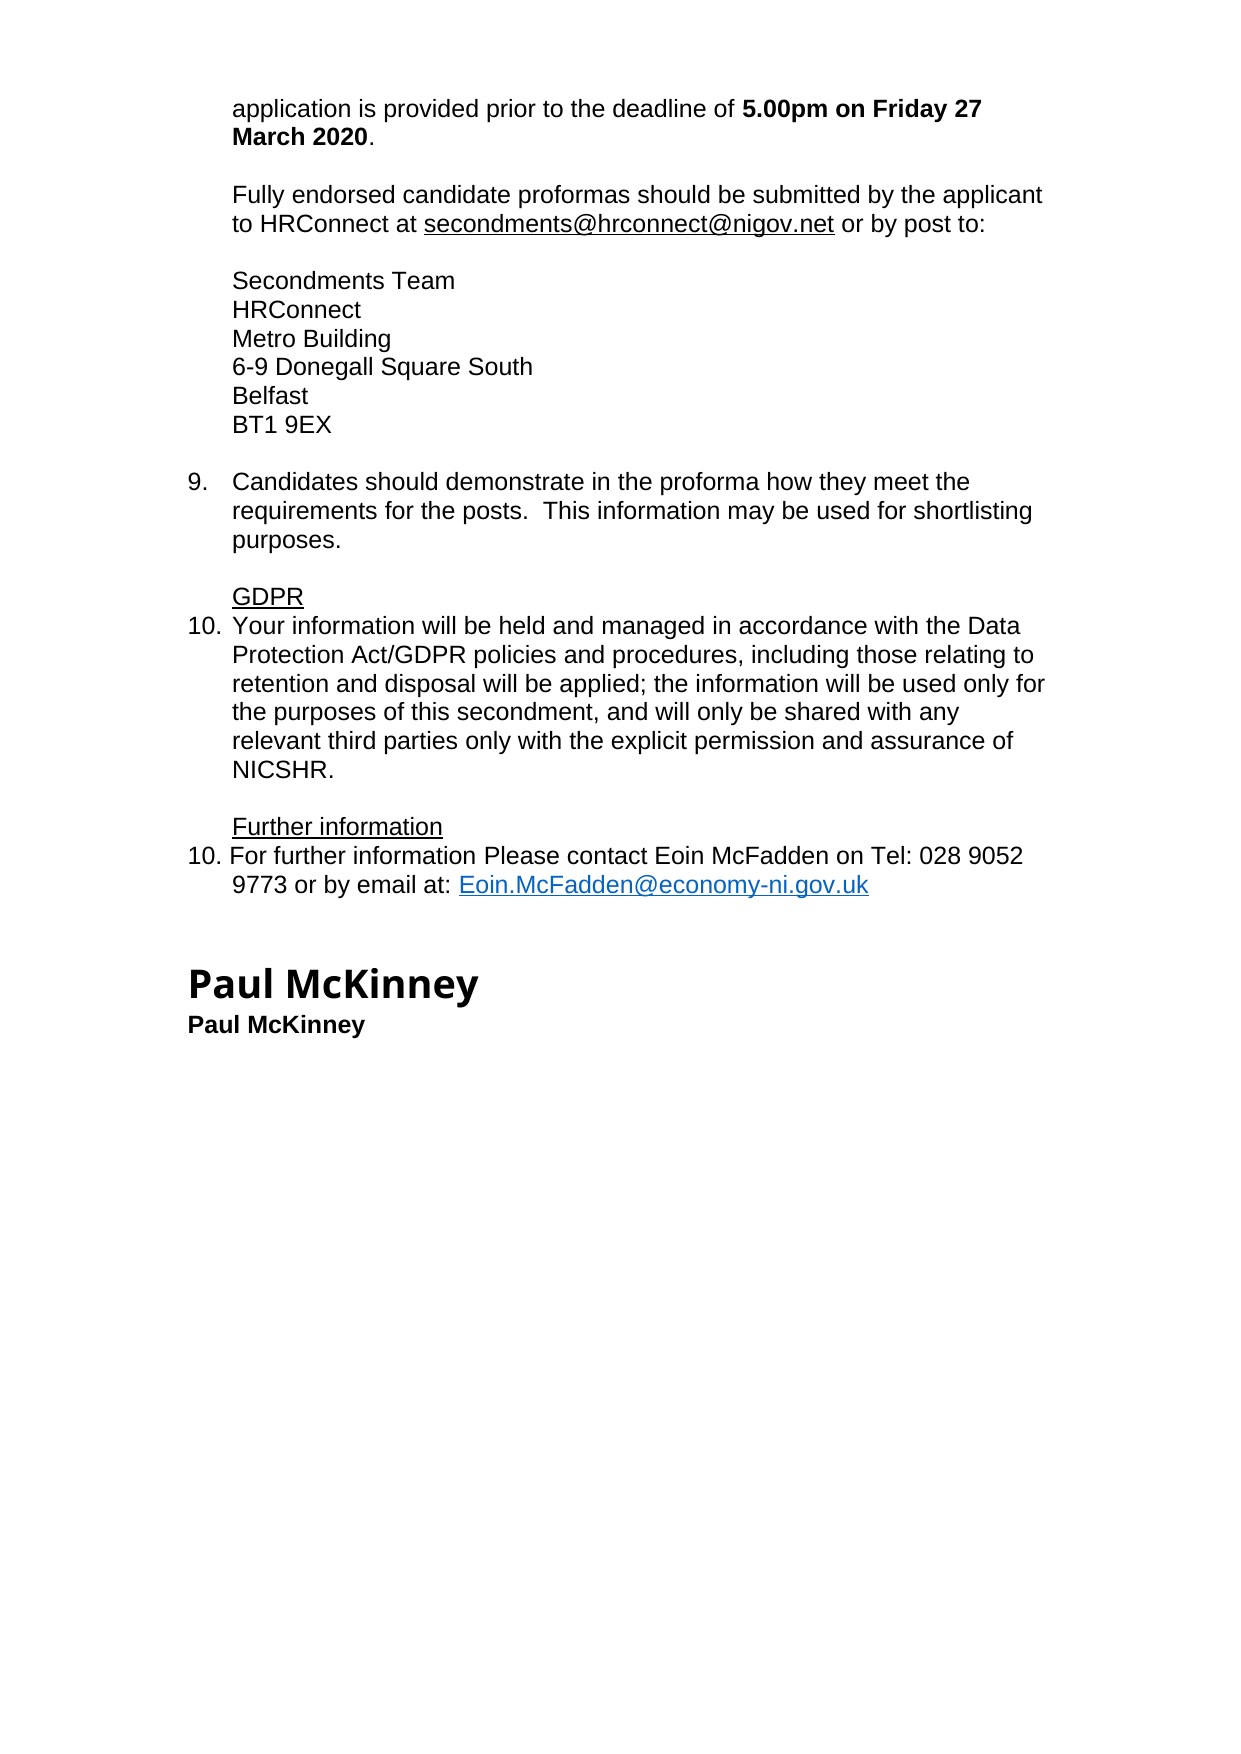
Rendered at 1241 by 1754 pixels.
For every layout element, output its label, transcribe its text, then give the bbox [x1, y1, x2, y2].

list Your information will be held and managed in accordance with the Data Protection Act/GDPR policies and procedures, including those relating to retention and disposal will be applied; the information will be used only for the purposes of this secondment, and will only be shared with any relevant third parties only with the explicit permission and assurance of NICSHR. [187, 611, 1053, 784]
text BT1 9EX [187, 410, 1053, 439]
text Secondments Team [232, 266, 1053, 295]
text 10. For further information Please contact Eoin McFadden on Tel: 028 9052 9773 or by email at: Eoin.McFadden@economy-ni.gov.uk [187, 841, 1053, 899]
text HRConnect [232, 295, 1053, 324]
text Metro Building [232, 324, 1053, 352]
text Belfast [232, 381, 1053, 410]
text Paul McKinney [187, 956, 1053, 1010]
list Candidates should demonstrate in the proforma how they meet the requirements for the posts. This information may be used for shortlisting purposes. [187, 467, 1053, 554]
text GDPR [232, 582, 1053, 611]
text Fully endorsed candidate proformas should be submitted by the applicant to HRConnect at secondments@hrconnect@nigov.net or by post to: [187, 180, 1053, 237]
text Further information [232, 812, 1053, 841]
text Paul McKinney [187, 1010, 1053, 1039]
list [187, 94, 1053, 151]
text 6-9 Donegall Square South [232, 352, 1053, 381]
